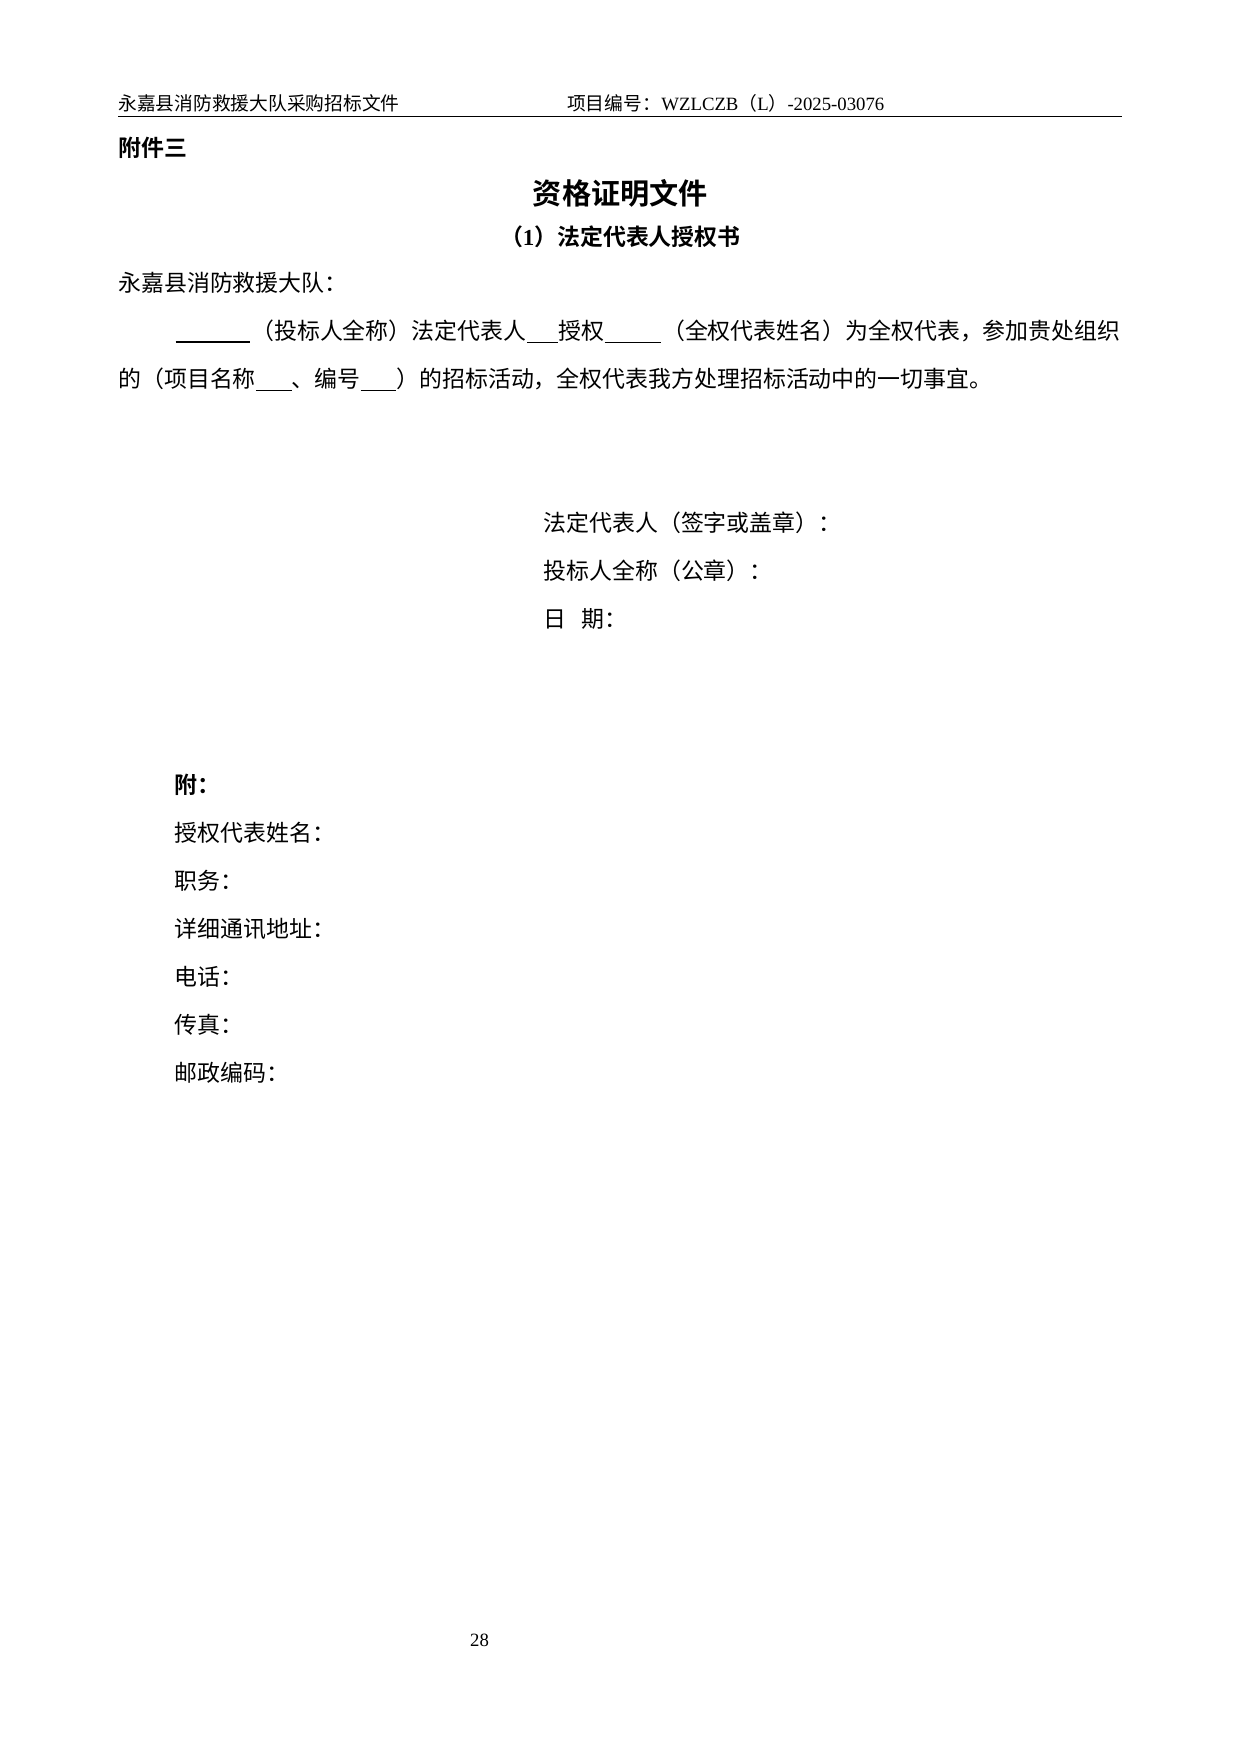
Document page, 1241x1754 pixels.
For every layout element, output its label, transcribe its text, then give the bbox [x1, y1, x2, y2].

text 详细通讯地址： [118, 899, 1122, 947]
text （1）法定代表人授权书 [118, 214, 1122, 253]
text 法定代表人（签字或盖章）： [118, 493, 1122, 541]
text 授权代表姓名： [118, 803, 1122, 851]
text 邮政编码： [118, 1043, 1122, 1091]
text 日 期： [118, 589, 1122, 637]
text 电话： [118, 947, 1122, 995]
text 投标人全称（公章）： [118, 541, 1122, 589]
text 附： [118, 756, 1122, 803]
text 资格证明文件 [118, 166, 1122, 214]
text 附件三 [118, 118, 1122, 166]
text 职务： [118, 851, 1122, 899]
text （投标人全称）法定代表人 授权 （全权代表姓名）为全权代表，参加贵处组织的（项目名称 、编号 ）的招标活动，全权代表我方处理招标活动中的一切事宜。 [118, 301, 1122, 397]
text 传真： [118, 995, 1122, 1043]
text 永嘉县消防救援大队： [118, 253, 1122, 301]
